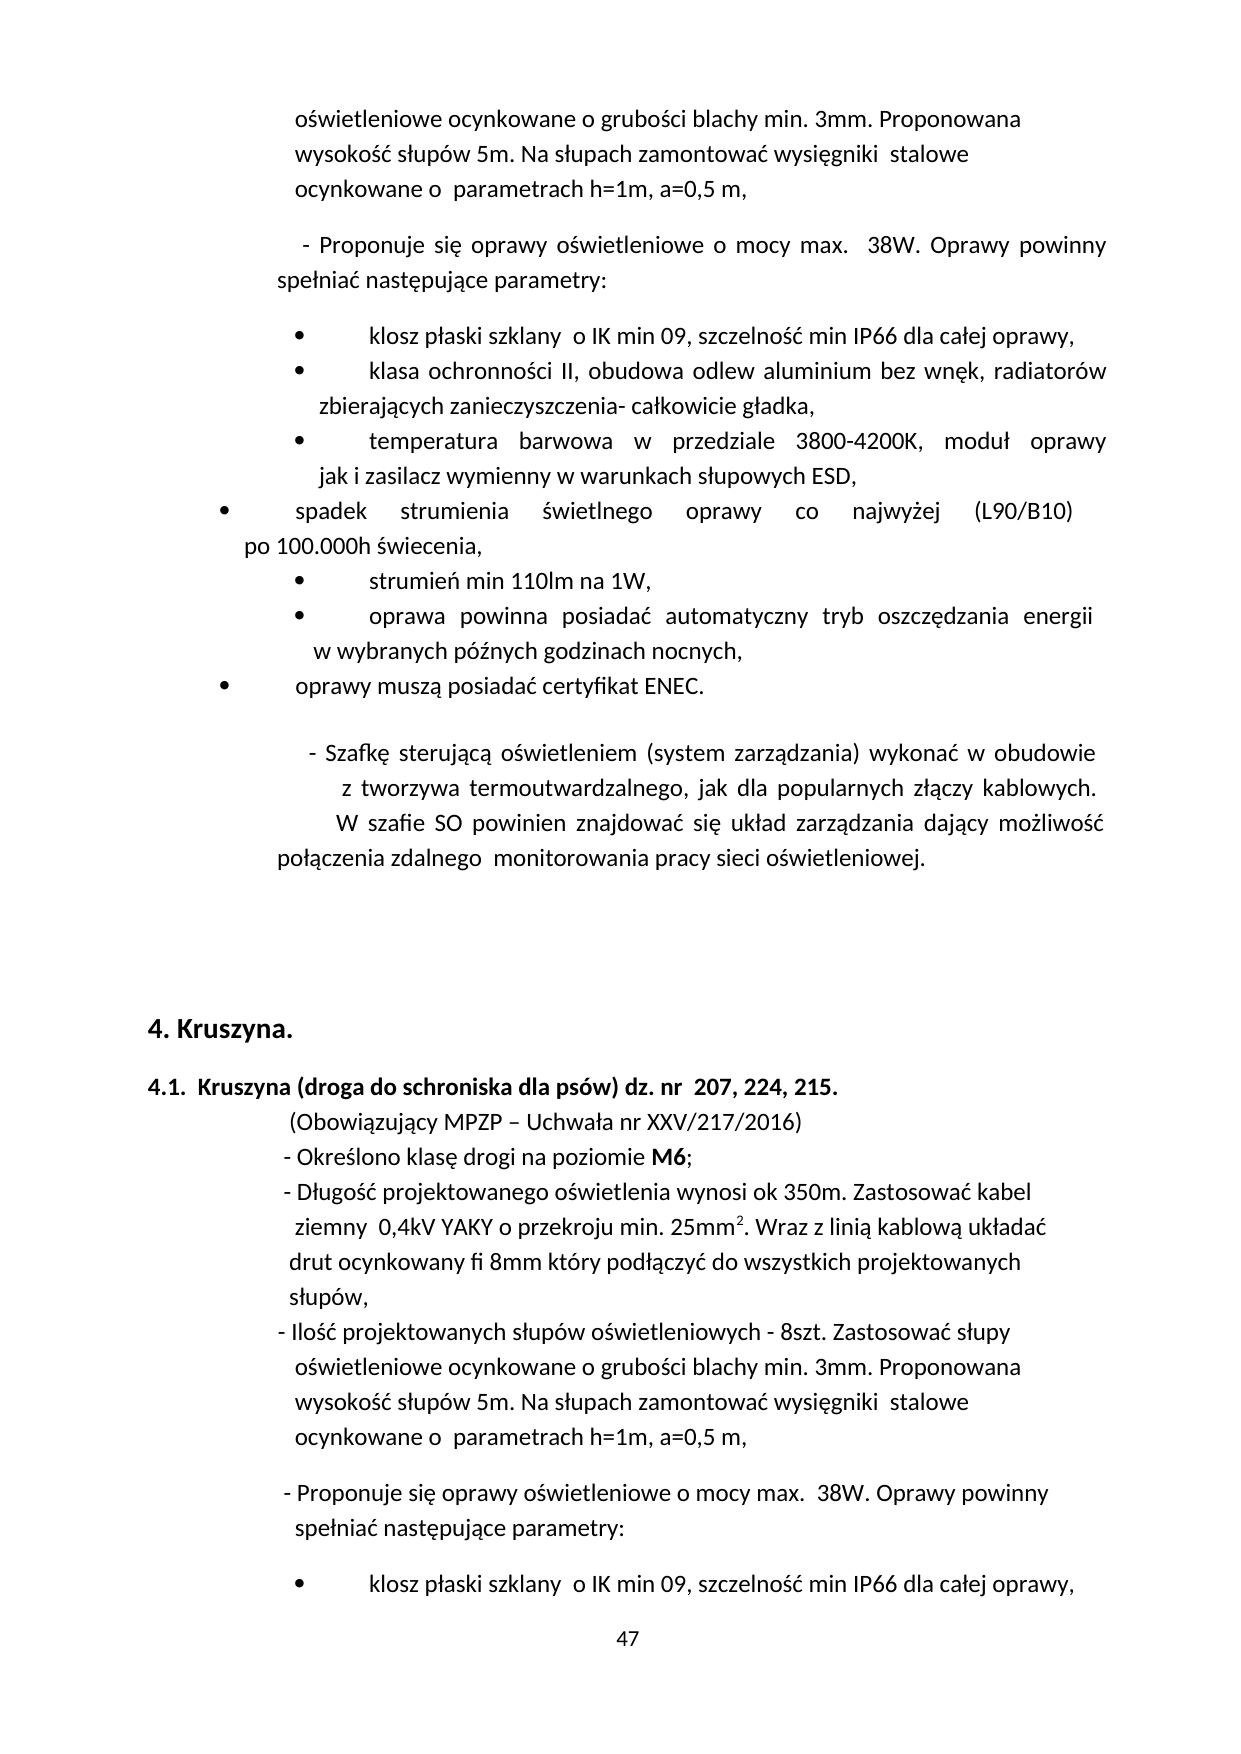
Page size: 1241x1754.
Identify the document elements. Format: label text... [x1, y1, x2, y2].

list 4.1. Kruszyna (droga do schroniska dla psów) dz. nr 207, 224, 215. (Obowiązujący MPZP – Uchwała nr XXV/217/2016) - Określono klasę drogi na poziomie M6; - Długość projektowanego oświetlenia wynosi ok 350m. Zastosować kabel ziemny 0,4kV YAKY o przekroju min. 25mm2. Wraz z linią kablową układać drut ocynkowany fi 8mm który podłączyć do wszystkich projektowanych słupów, - Ilość projektowanych słupów oświetleniowych - 8szt. Zastosować słupy oświetleniowe ocynkowane o grubości blachy min. 3mm. Proponowana wysokość słupów 5m. Na słupach zamontować wysięgniki stalowe ocynkowane o parametrach h=1m, a=0,5 m, [148, 1072, 1107, 1452]
list - Szafkę sterującą oświetleniem (system zarządzania) wykonać w obudowie z tworzywa termoutwardzalnego, jak dla popularnych złączy kablowych. W szafie SO powinien znajdować się układ zarządzania dający możliwość połączenia zdalnego monitorowania pracy sieci oświetleniowej. [192, 737, 1107, 873]
list spadek strumienia świetlnego oprawy co najwyżej (L90/B10) po 100.000h świecenia, [148, 495, 1107, 561]
list temperatura barwowa w przedziale 3800-4200K, moduł oprawy jak i zasilacz wymienny w warunkach słupowych ESD, [223, 425, 1107, 491]
list klasa ochronności II, obudowa odlew aluminium bez wnęk, radiatorów zbierających zanieczyszczenia- całkowicie gładka, [223, 355, 1107, 421]
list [148, 103, 1107, 204]
list - Proponuje się oprawy oświetleniowe o mocy max. 38W. Oprawy powinny spełniać następujące parametry: [148, 1477, 1107, 1543]
list klosz płaski szklany o IK min 09, szczelność min IP66 dla całej oprawy, [223, 320, 1107, 351]
list oprawy muszą posiadać certyfikat ENEC. [148, 670, 1107, 701]
list - Proponuje się oprawy oświetleniowe o mocy max. 38W. Oprawy powinny spełniać następujące parametry: [192, 229, 1107, 295]
list strumień min 110lm na 1W, [223, 565, 1107, 596]
text 4. Kruszyna. [148, 1010, 1107, 1045]
list klosz płaski szklany o IK min 09, szczelność min IP66 dla całej oprawy, [223, 1568, 1107, 1599]
list oprawa powinna posiadać automatyczny tryb oszczędzania energii w wybranych późnych godzinach nocnych, [223, 600, 1107, 666]
